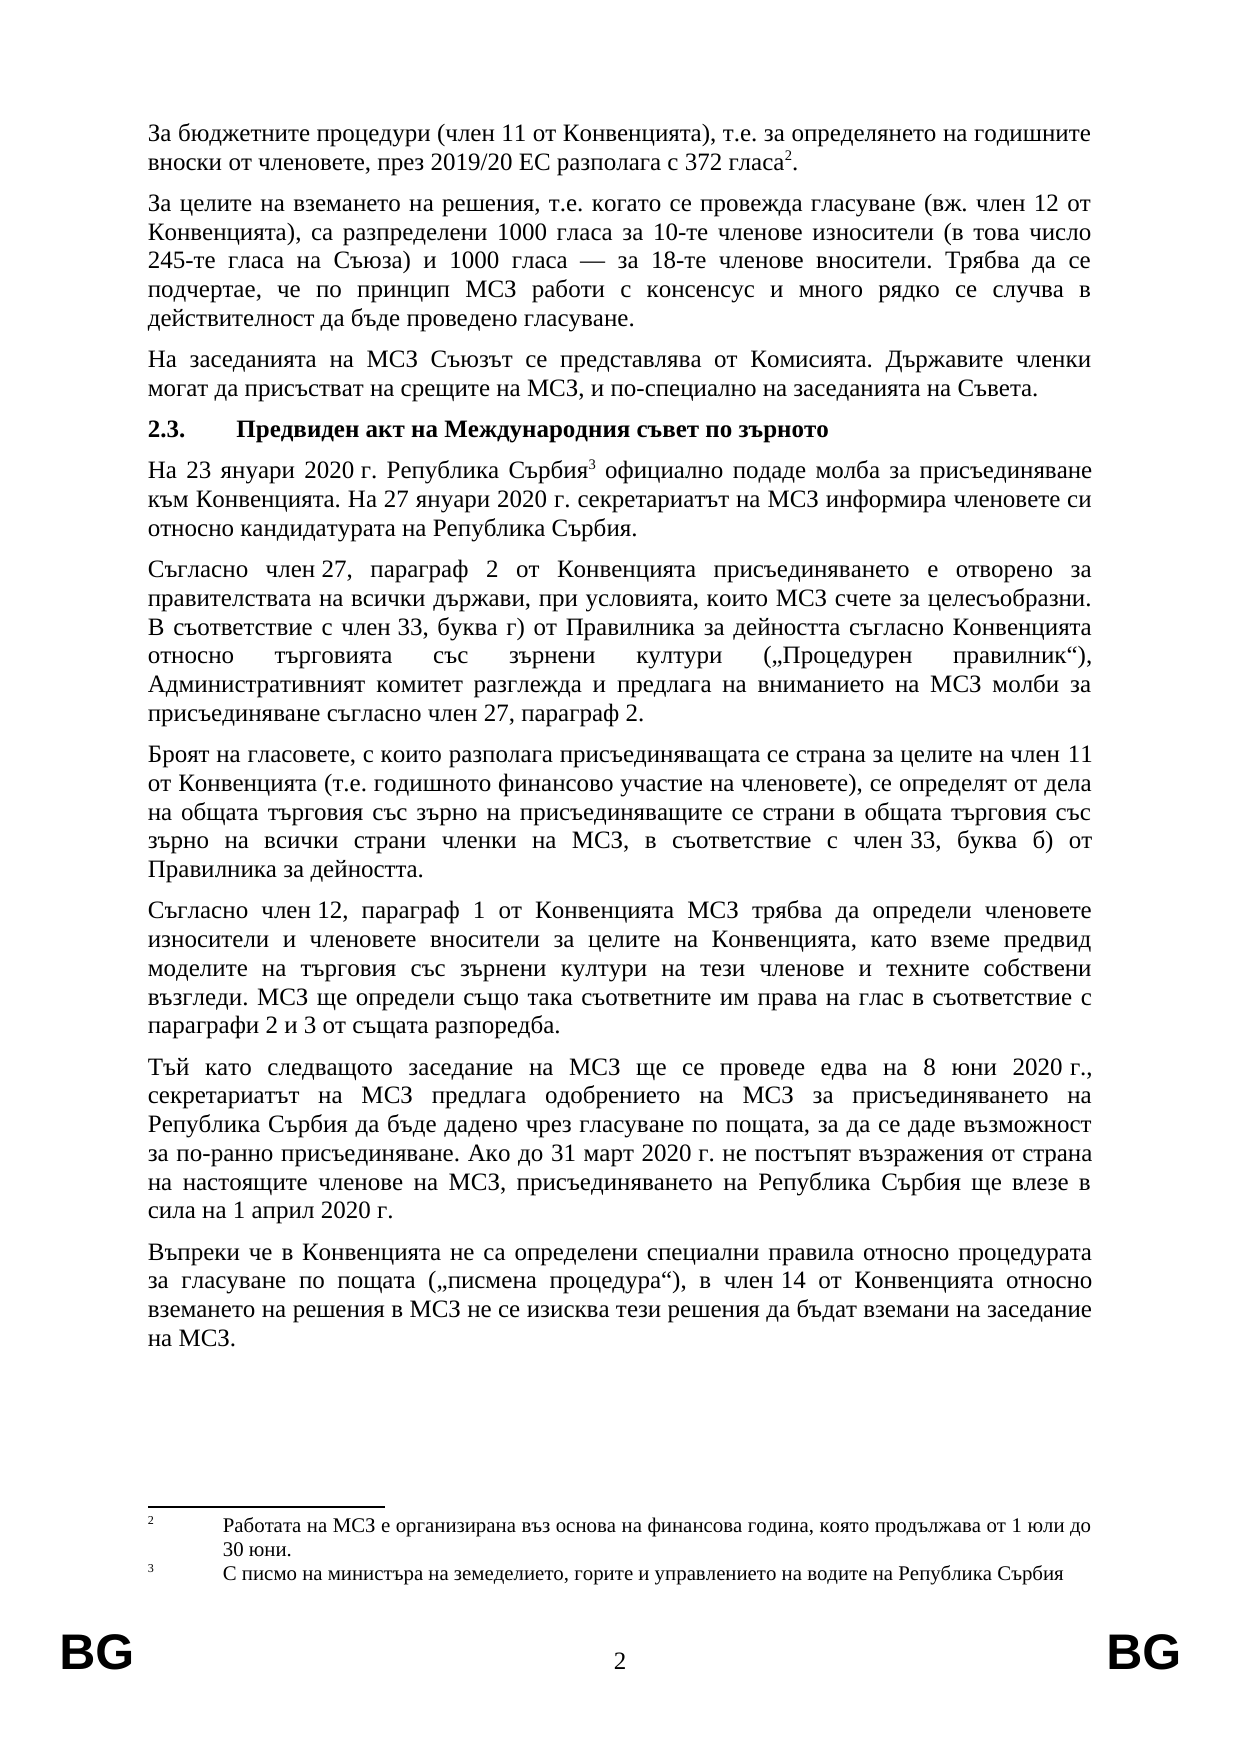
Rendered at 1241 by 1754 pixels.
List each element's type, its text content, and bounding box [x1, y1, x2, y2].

subtitle 2.3. Предвиден акт на Международния съвет по зърното [148, 414, 1093, 443]
text За целите на вземането на решения, т.е. когато се провежда гласуване (вж. член 12 от Конвенцията), са разпределени 1000 гласа за 10-те членове износители (в това число 245-те гласа на Съюза) и 1000 гласа — за 18-те членове вносители. Трябва да се подчертае, че по принцип МСЗ работи с консенсус и много рядко се случва в действителност да бъде проведено гласуване. [148, 188, 1093, 332]
text Въпреки че в Конвенцията не са определени специални правила относно процедурата за гласуване по пощата („писмена процедура“), в член 14 от Конвенцията относно вземането на решения в МСЗ не се изисква тези решения да бъдат вземани на заседание на МСЗ. [148, 1237, 1093, 1352]
text Тъй като следващото заседание на МСЗ ще се проведе едва на 8 юни 2020 г., секретариатът на МСЗ предлага одобрението на МСЗ за присъединяването на Република Сърбия да бъде дадено чрез гласуване по пощата, за да се даде възможност за по-ранно присъединяване. Ако до 31 март 2020 г. не постъпят възражения от страна на настоящите членове на МСЗ, присъединяването на Република Сърбия ще влезе в сила на 1 април 2020 г. [148, 1052, 1093, 1224]
text Съгласно член 12, параграф 1 от Конвенцията МСЗ трябва да определи членовете износители и членовете вносители за целите на Конвенцията, като вземе предвид моделите на търговия със зърнени култури на тези членове и техните собствени възгледи. МСЗ ще определи също така съответните им права на глас в съответствие с параграфи 2 и 3 от същата разпоредба. [148, 896, 1093, 1039]
text На заседанията на МСЗ Съюзът се представлява от Комисията. Държавите членки могат да присъстват на срещите на МСЗ, и по-специално на заседанията на Съвета. [148, 344, 1093, 402]
text Броят на гласовете, с които разполага присъединяващата се страна за целите на член 11 от Конвенцията (т.е. годишното финансово участие на членовете), се определят от дела на общата търговия със зърно на присъединяващите се страни в общата търговия със зърно на всички страни членки на МСЗ, в съответствие с член 33, буква б) от Правилника за дейността. [148, 739, 1093, 883]
text За бюджетните процедури (член 11 от Конвенцията), т.е. за определянето на годишните вноски от членовете, през 2019/20 ЕС разполага с 372 гласа. [148, 118, 1093, 176]
text На 23 януари 2020 г. Република Сърбия официално подаде молба за присъединяване към Конвенцията. На 27 януари 2020 г. секретариатът на МСЗ информира членовете си относно кандидатурата на Република Сърбия. [148, 456, 1093, 542]
text Съгласно член 27, параграф 2 от Конвенцията присъединяването е отворено за правителствата на всички държави, при условията, които МСЗ счете за целесъобразни. В съответствие с член 33, буква г) от Правилника за дейността съгласно Конвенцията относно търговията със зърнени култури („Процедурен правилник“), Административният комитет разглежда и предлага на вниманието на МСЗ молби за присъединяване съгласно член 27, параграф 2. [148, 554, 1093, 727]
